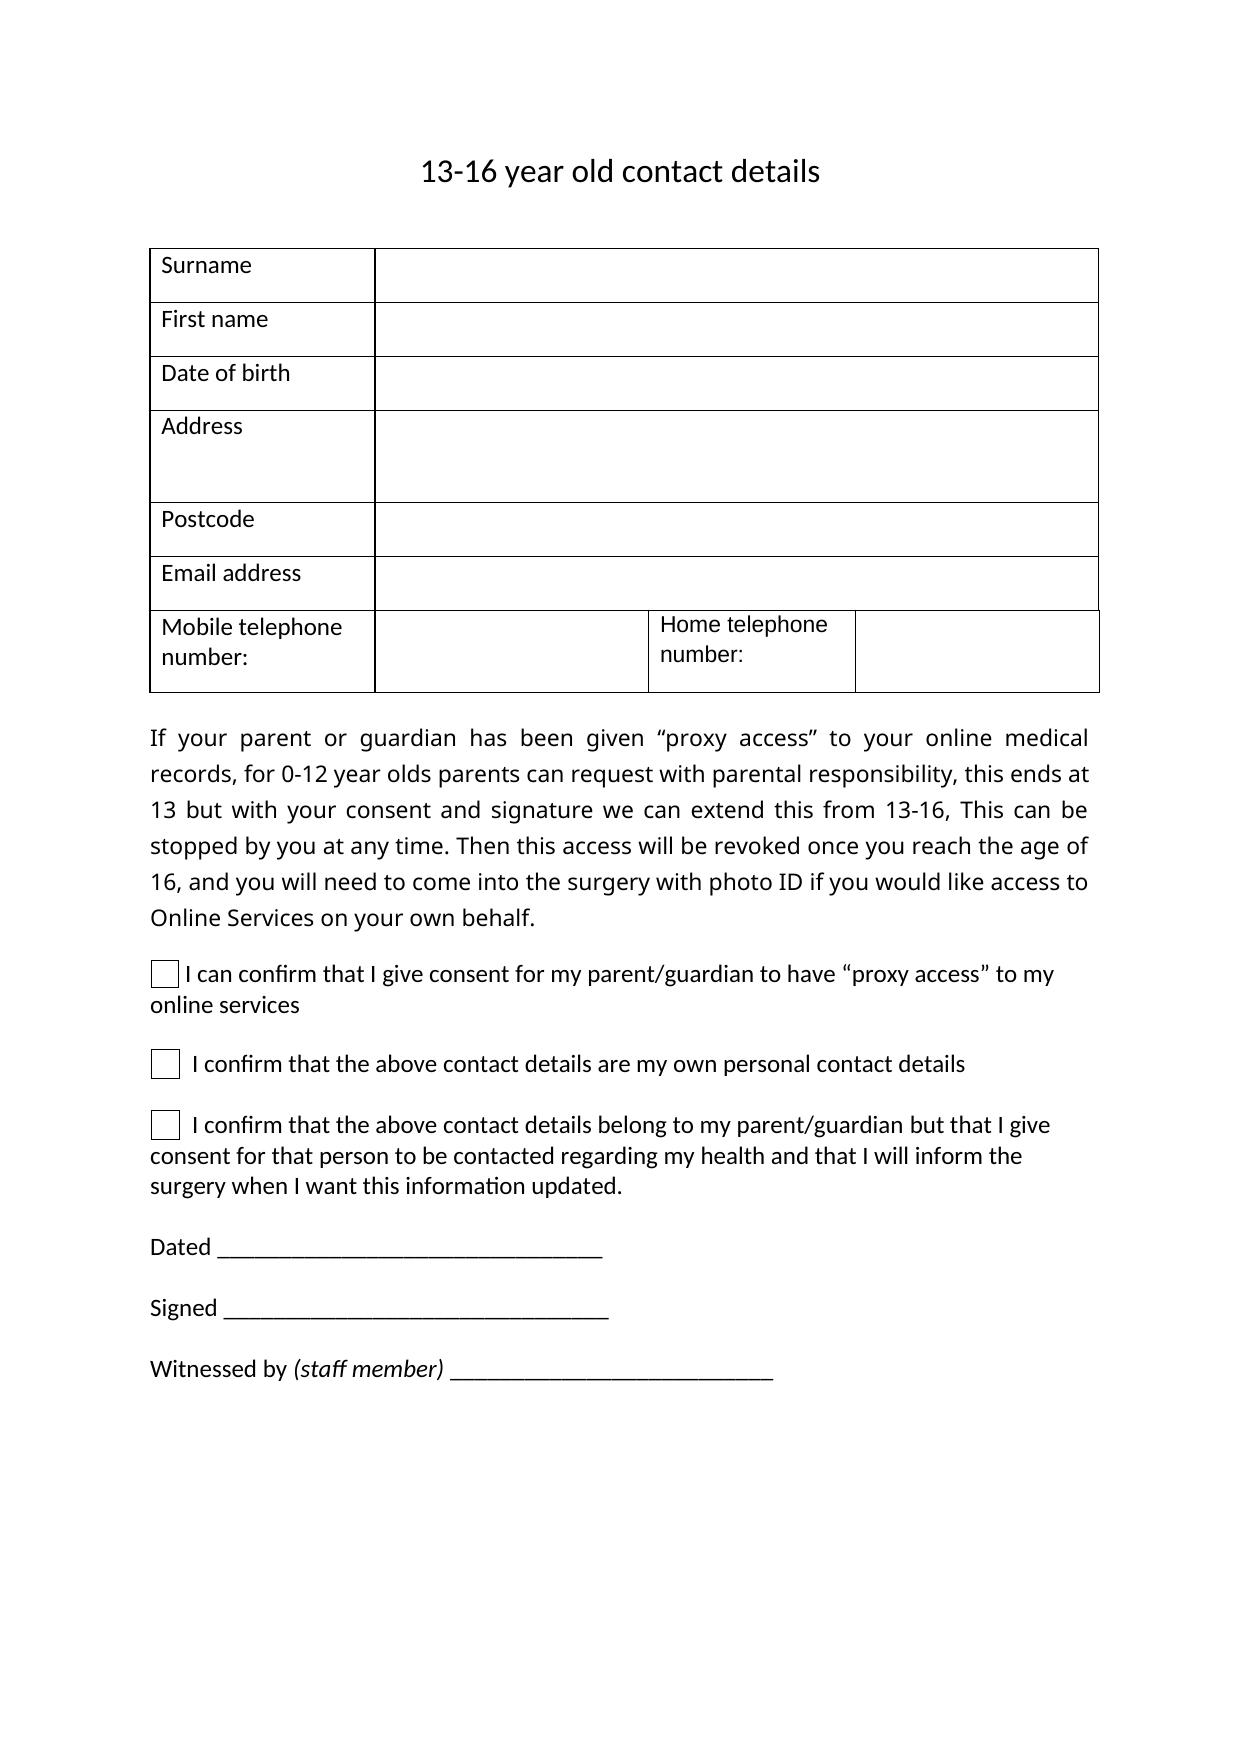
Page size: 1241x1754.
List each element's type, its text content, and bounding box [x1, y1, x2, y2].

table_cell [376, 611, 648, 692]
table_cell Address [151, 411, 374, 502]
table_cell [376, 357, 1098, 409]
text I confirm that the above contact details are my own personal contact details [150, 1048, 1090, 1079]
table_cell [376, 557, 1098, 609]
table_cell Mobile telephone number: [151, 611, 374, 692]
table_cell Home telephone number: [649, 611, 855, 692]
text I confirm that the above contact details belong to my parent/guardian but that I give consent for that person to be contacted regarding my health and that I will inform the surgery when I want this information updated. [150, 1109, 1090, 1201]
table_header [376, 249, 1098, 302]
table_cell [376, 503, 1098, 556]
table_cell First name [151, 303, 374, 356]
text Signed _______________________________ [150, 1292, 1090, 1323]
table_cell [856, 611, 1099, 692]
table_cell Email address [151, 557, 374, 609]
table_header Surname [151, 249, 374, 302]
text Witnessed by (staff member) __________________________ [150, 1353, 1090, 1384]
table_cell Date of birth [151, 357, 374, 409]
table_cell [376, 411, 1098, 502]
text Dated _______________________________ [150, 1231, 1090, 1262]
text I can confirm that I give consent for my parent/guardian to have “proxy access” to my online services [150, 958, 1090, 1019]
text 13-16 year old contact details [150, 150, 1090, 191]
table_cell Postcode [151, 503, 374, 556]
table_cell [376, 303, 1098, 356]
text If your parent or guardian has been given “proxy access” to your online medical records, for 0-12 year olds parents can request with parental responsibility, this ends at 13 but with your consent and signature we can extend this from 13-16, This can be stopped by you at any time. Then this access will be revoked once you reach the age of 16, and you will need to come into the surgery with photo ID if you would like access to Online Services on your own behalf. [150, 722, 1090, 933]
